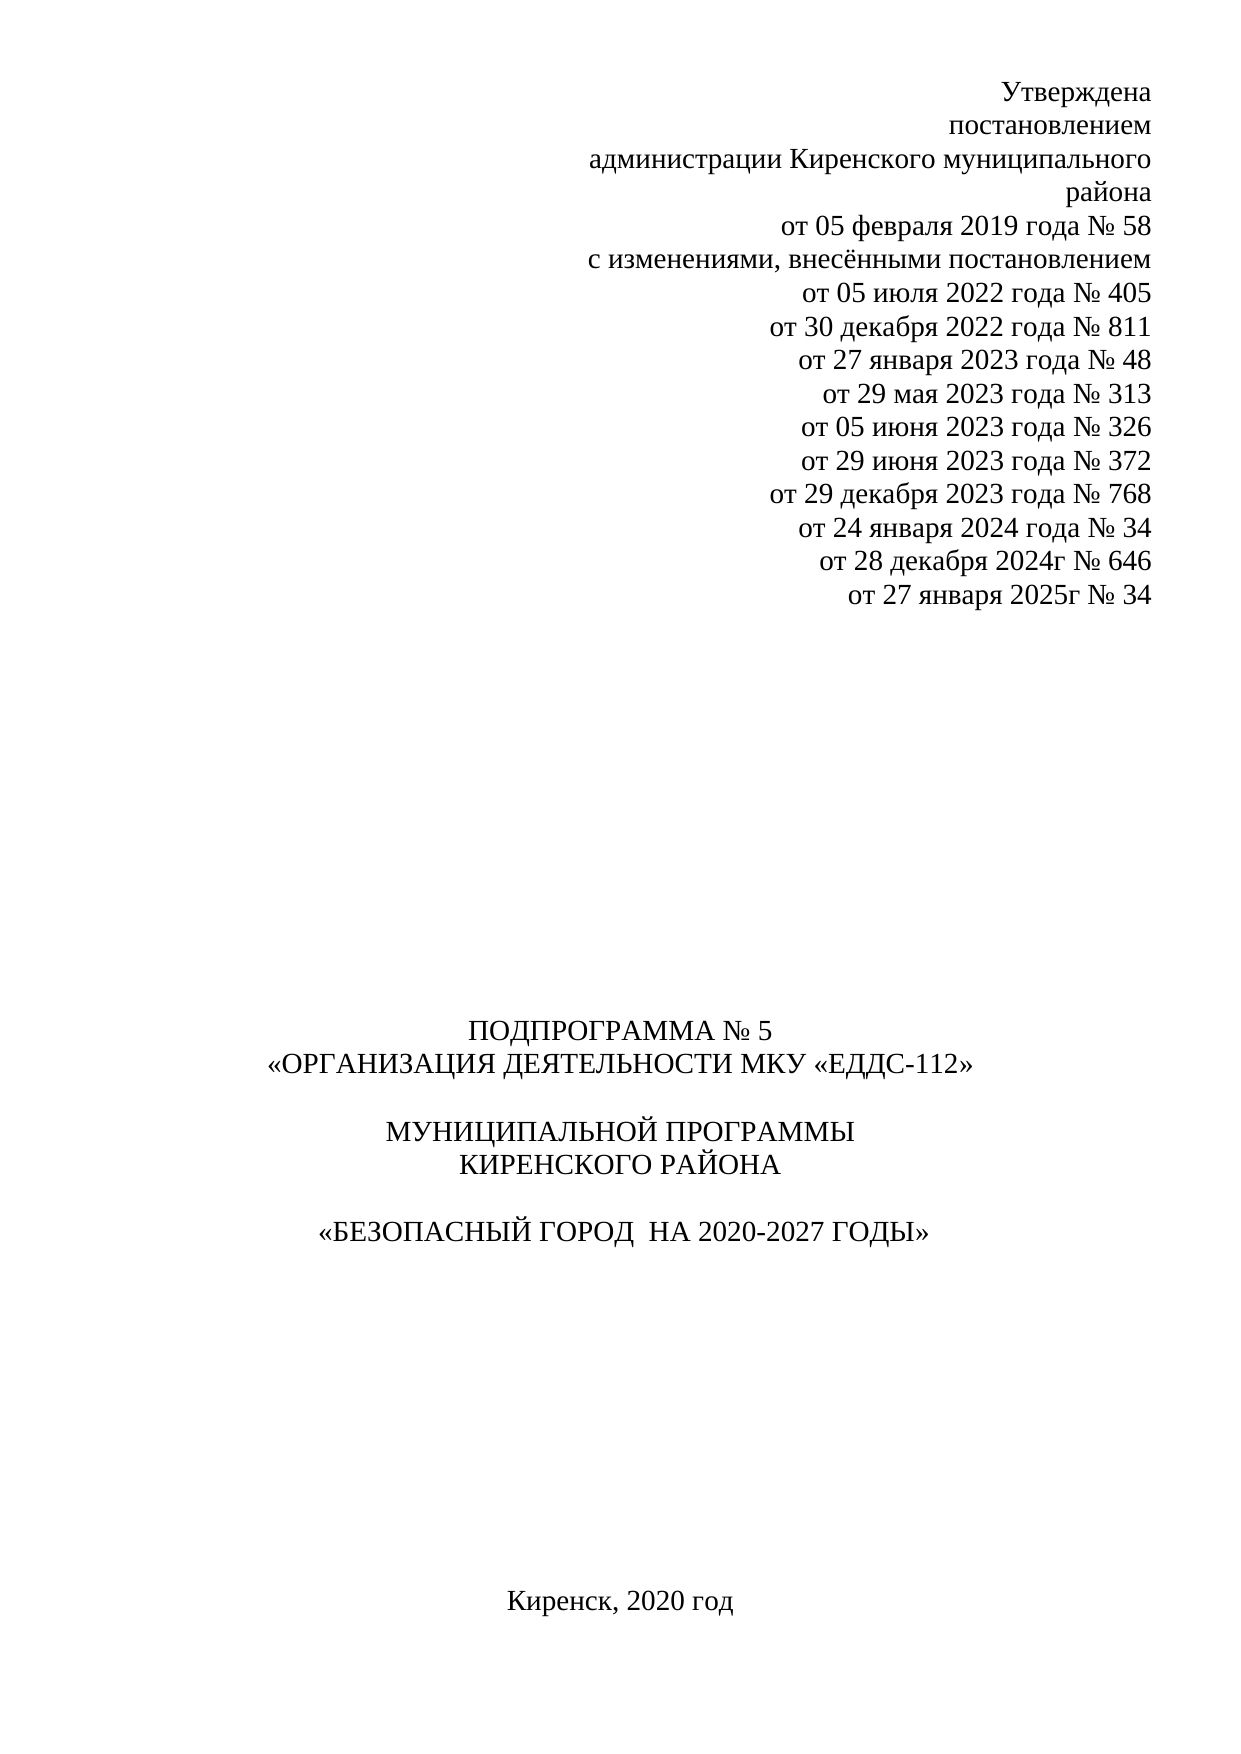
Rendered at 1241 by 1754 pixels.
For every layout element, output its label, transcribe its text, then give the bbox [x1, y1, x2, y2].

text Утверждена [89, 74, 1152, 107]
text от 29 мая 2023 года № 313 [89, 376, 1152, 409]
text постановлением [89, 107, 1152, 141]
text от 28 декабря 2024г № 646 [89, 543, 1152, 577]
text от 27 января 2023 года № 48 [89, 342, 1152, 376]
text от 27 января 2025г № 34 [89, 577, 1152, 611]
text Киренск, 2020 год [89, 1583, 1152, 1617]
text администрации Киренского муниципального района [89, 141, 1152, 208]
text «БЕЗОПАСНЫЙ ГОРОД НА 2020-2027 ГОДЫ» [89, 1214, 1152, 1248]
text от 05 июля 2022 года № 405 [89, 275, 1152, 309]
text МУНИЦИПАЛЬНОЙ ПРОГРАММЫ [89, 1114, 1152, 1147]
text от 24 января 2024 года № 34 [89, 510, 1152, 543]
text от 05 июня 2023 года № 326 [89, 409, 1152, 443]
text с изменениями, внесёнными постановлением [89, 242, 1152, 275]
text от 29 декабря 2023 года № 768 [89, 476, 1152, 510]
text КИРЕНСКОГО РАЙОНА [89, 1147, 1152, 1181]
text от 05 февраля 2019 года № 58 [89, 208, 1152, 242]
text от 30 декабря 2022 года № 811 [89, 309, 1152, 342]
text ПОДПРОГРАММА № 5 [89, 1013, 1152, 1047]
text «ОРГАНИЗАЦИЯ ДЕЯТЕЛЬНОСТИ МКУ «ЕДДС-112» [89, 1047, 1152, 1080]
text от 29 июня 2023 года № 372 [89, 443, 1152, 476]
